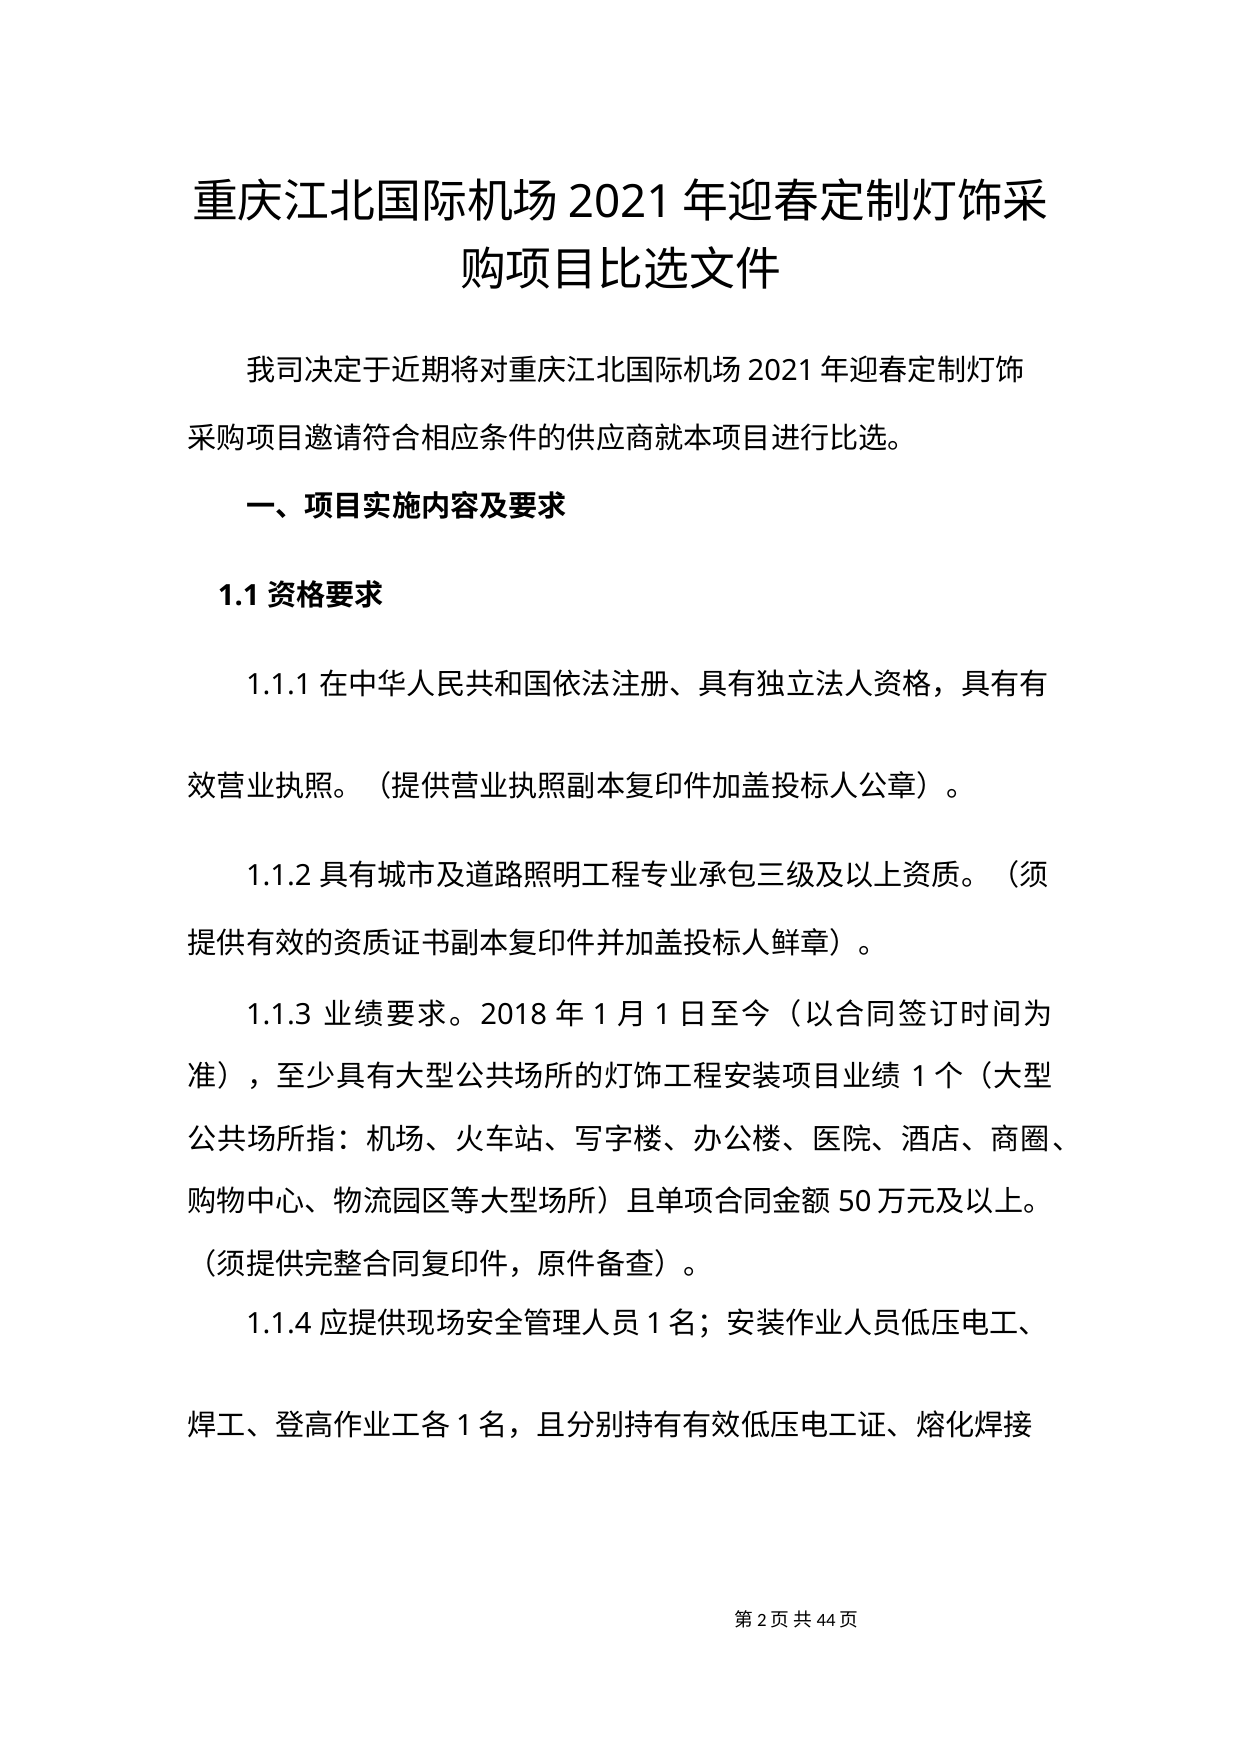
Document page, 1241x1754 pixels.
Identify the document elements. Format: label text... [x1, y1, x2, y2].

text 1.1.2 具有城市及道路照明工程专业承包三级及以上资质。（须提供有效的资质证书副本复印件并加盖投标人鲜章）。 [187, 838, 1053, 974]
text 我司决定于近期将对重庆江北国际机场2021年迎春定制灯饰采购项目邀请符合相应条件的供应商就本项目进行比选。 [187, 334, 1053, 469]
text 重庆江北国际机场2021年迎春定制灯饰采购项目比选文件 [187, 164, 1053, 300]
text 1.1.1 在中华人民共和国依法注册、具有独立法人资格，具有有效营业执照。（提供营业执照副本复印件加盖投标人公章）。 [187, 648, 1053, 817]
text 1.1.3 业绩要求。2018年1月1日至今（以合同签订时间为准），至少具有大型公共场所的灯饰工程安装项目业绩1个（大型公共场所指：机场、火车站、写字楼、办公楼、医院、酒店、商圈、购物中心、物流园区等大型场所）且单项合同金额50万元及以上。（须提供完整合同复印件，原件备查）。 [187, 974, 1053, 1287]
text 1.1 资格要求 [187, 558, 1053, 626]
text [187, 1287, 1053, 1457]
text 一、项目实施内容及要求 [187, 469, 1053, 537]
